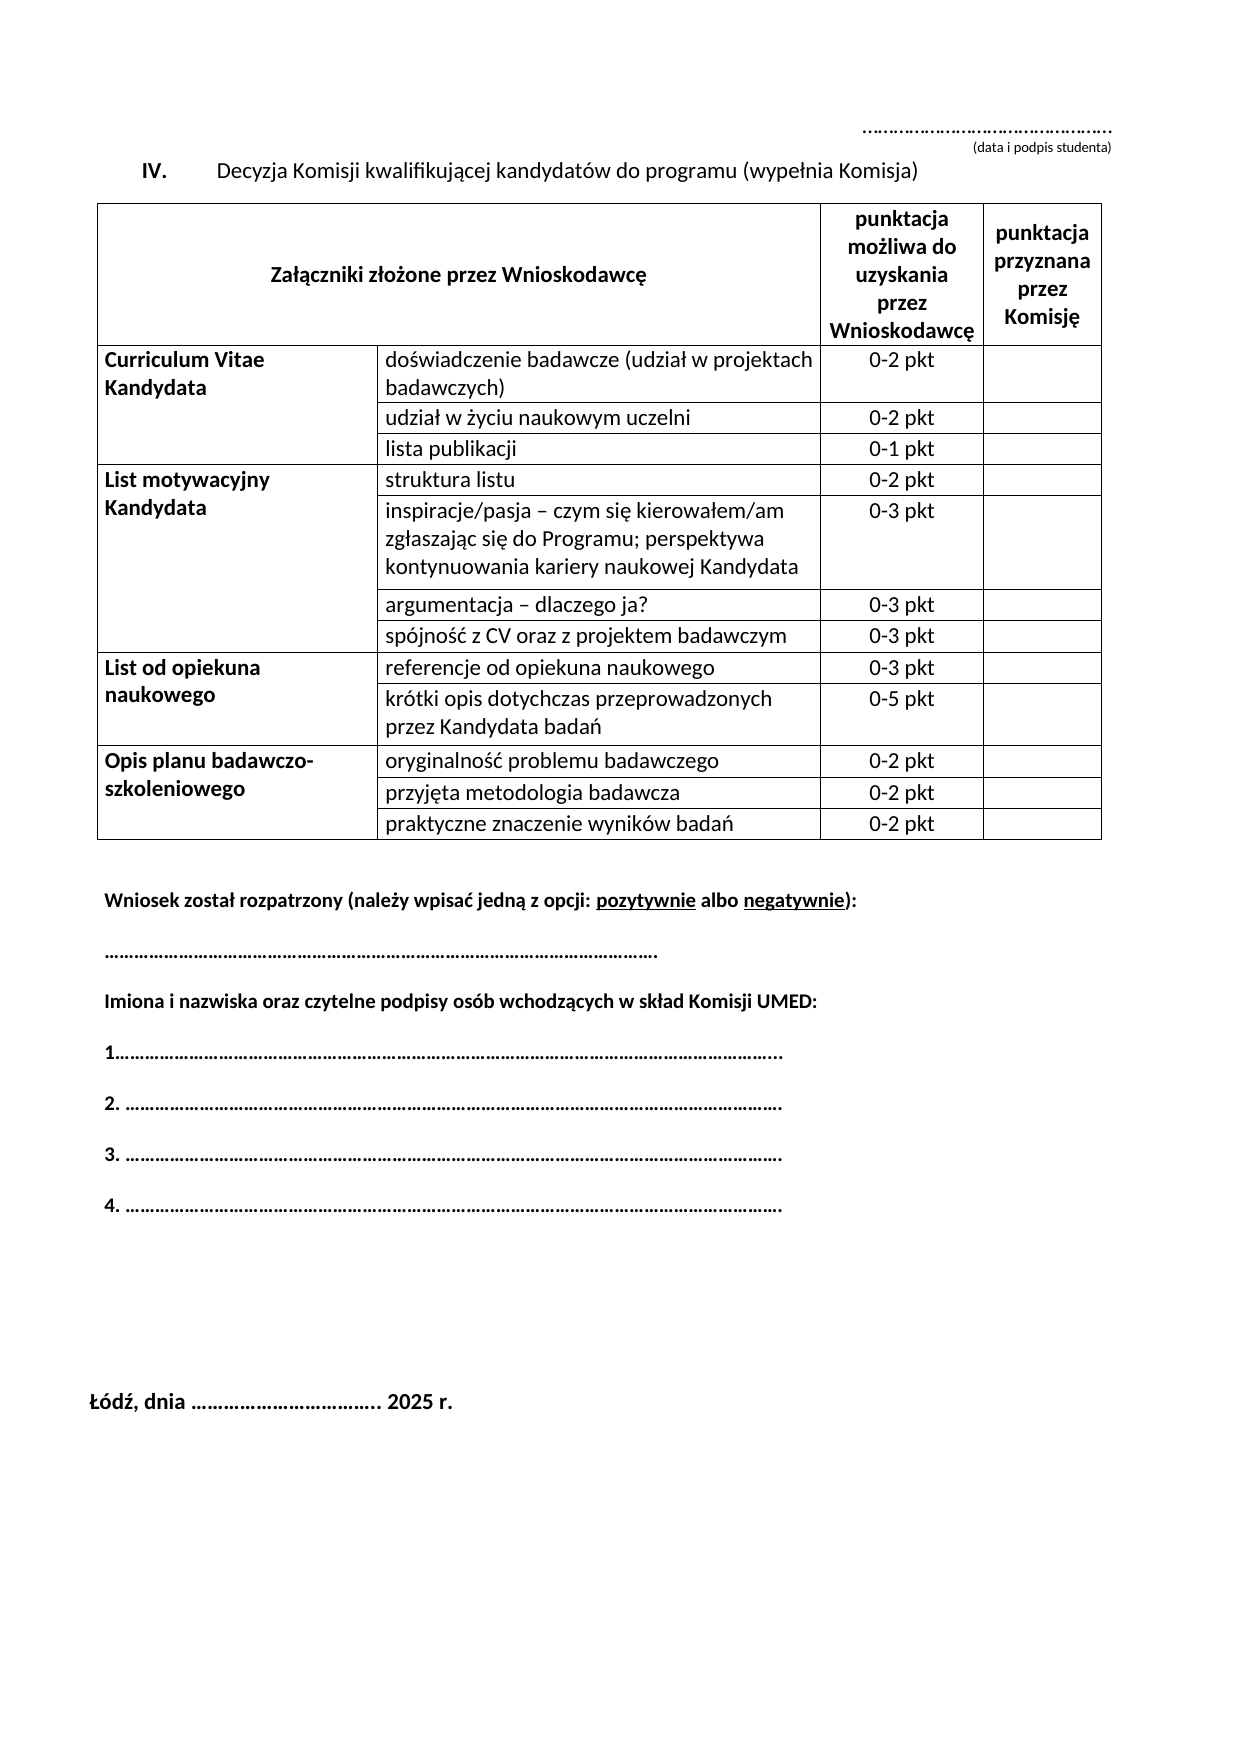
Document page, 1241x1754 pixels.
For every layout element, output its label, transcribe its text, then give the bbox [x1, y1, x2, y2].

table_cell [984, 746, 1101, 777]
text 4. ……………………………………………………………………………………………………………………. [104, 1192, 1155, 1217]
table_cell [984, 590, 1101, 620]
table_cell 0-2 pkt [821, 746, 983, 777]
table_cell Opis planu badawczo-szkoleniowego [98, 746, 377, 839]
text 1……………………………………………………………………………………………………………………... [104, 1039, 1155, 1065]
table_cell [984, 809, 1101, 839]
text Łódź, dnia …………………………….. 2025 r. [89, 1387, 1155, 1415]
table_cell [984, 403, 1101, 433]
table_cell referencje od opiekuna naukowego [378, 653, 820, 683]
table_cell [984, 653, 1101, 683]
table_header punktacja przyznana przez Komisję [984, 204, 1101, 344]
table_cell 0-3 pkt [821, 590, 983, 620]
table_cell 0-3 pkt [821, 496, 983, 589]
table_cell 0-2 pkt [821, 778, 983, 808]
table_cell 0-3 pkt [821, 653, 983, 683]
table_cell [984, 434, 1101, 464]
table_cell [984, 346, 1101, 402]
table_cell praktyczne znaczenie wyników badań [378, 809, 820, 839]
table_cell spójność z CV oraz z projektem badawczym [378, 621, 820, 652]
table_cell 0-5 pkt [821, 684, 983, 745]
list Decyzja Komisji kwalifikującej kandydatów do programu (wypełnia Komisja) [142, 156, 1155, 184]
table_cell przyjęta metodologia badawcza [378, 778, 820, 808]
table_cell [984, 465, 1101, 495]
table_cell udział w życiu naukowym uczelni [378, 403, 820, 433]
table_cell [984, 496, 1101, 589]
table_cell 0-1 pkt [821, 434, 983, 464]
text 3. ……………………………………………………………………………………………………………………. [104, 1141, 1155, 1167]
table_cell 0-2 pkt [821, 809, 983, 839]
table_cell argumentacja – dlaczego ja? [378, 590, 820, 620]
table_cell 0-3 pkt [821, 621, 983, 652]
text (data i podpis studenta) [104, 139, 1112, 156]
text Imiona i nazwiska oraz czytelne podpisy osób wchodzących w skład Komisji UMED: [104, 989, 1155, 1014]
table_header punktacja możliwa do uzyskania przez Wnioskodawcę [821, 204, 983, 344]
table_cell oryginalność problemu badawczego [378, 746, 820, 777]
table_cell Curriculum Vitae Kandydata [98, 346, 377, 464]
table_cell lista publikacji [378, 434, 820, 464]
table_header Załączniki złożone przez Wnioskodawcę [98, 204, 820, 344]
text …………………………………………………………………………………………………. [104, 938, 1155, 963]
table_cell [984, 684, 1101, 745]
table_cell 0-2 pkt [821, 465, 983, 495]
table_cell krótki opis dotychczas przeprowadzonych przez Kandydata badań [378, 684, 820, 745]
text 2. ……………………………………………………………………………………………………………………. [104, 1090, 1155, 1116]
table_cell doświadczenie badawcze (udział w projektach badawczych) [378, 346, 820, 402]
text ………………………………………… [104, 111, 1112, 139]
table_cell List motywacyjny Kandydata [98, 465, 377, 652]
text Wniosek został rozpatrzony (należy wpisać jedną z opcji: pozytywnie albo negatywnie): [104, 887, 1155, 912]
table_cell List od opiekuna naukowego [98, 653, 377, 745]
table_cell inspiracje/pasja – czym się kierowałem/am zgłaszając się do Programu; perspektywa kontynuowania kariery naukowej Kandydata [378, 496, 820, 589]
table_cell [984, 778, 1101, 808]
table_cell 0-2 pkt [821, 346, 983, 402]
table_cell [984, 621, 1101, 652]
table_cell struktura listu [378, 465, 820, 495]
table_cell 0-2 pkt [821, 403, 983, 433]
